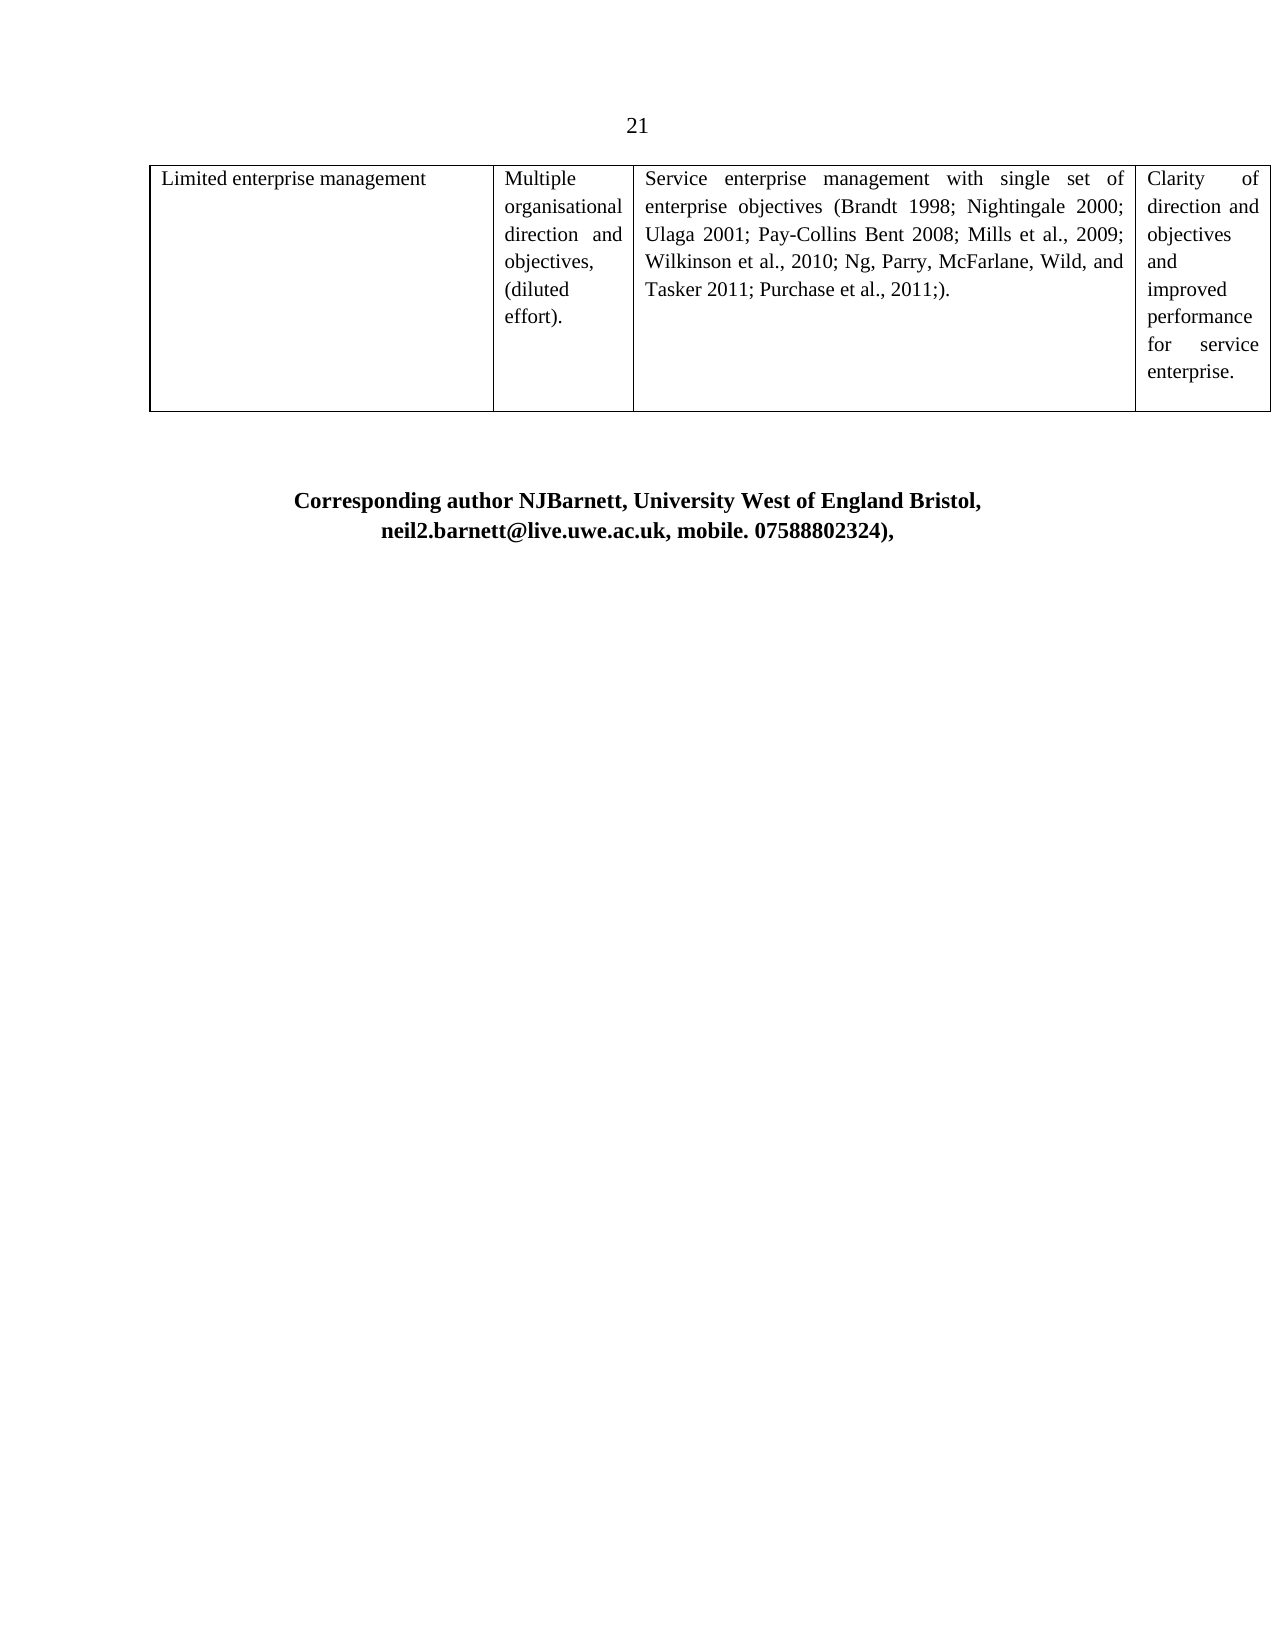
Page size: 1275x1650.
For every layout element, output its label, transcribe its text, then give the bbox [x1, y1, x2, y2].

table_cell Clarity of direction and objectives and improved performance for service enterprise. [1136, 166, 1270, 411]
table_cell Multiple organisational direction and objectives, (diluted effort). [494, 166, 633, 411]
text Corresponding author NJBarnett, University West of England Bristol, neil2.barnett@live.uwe.ac.uk, mobile. 07588802324), [150, 487, 1125, 544]
table_cell Limited enterprise management [151, 166, 493, 411]
table_cell Service enterprise management with single set of enterprise objectives (Brandt 1998; Nightingale 2000; Ulaga 2001; Pay-Collins Bent 2008; Mills et al., 2009; Wilkinson et al., 2010; Ng, Parry, McFarlane, Wild, and Tasker 2011; Purchase et al., 2011;). [634, 166, 1135, 411]
